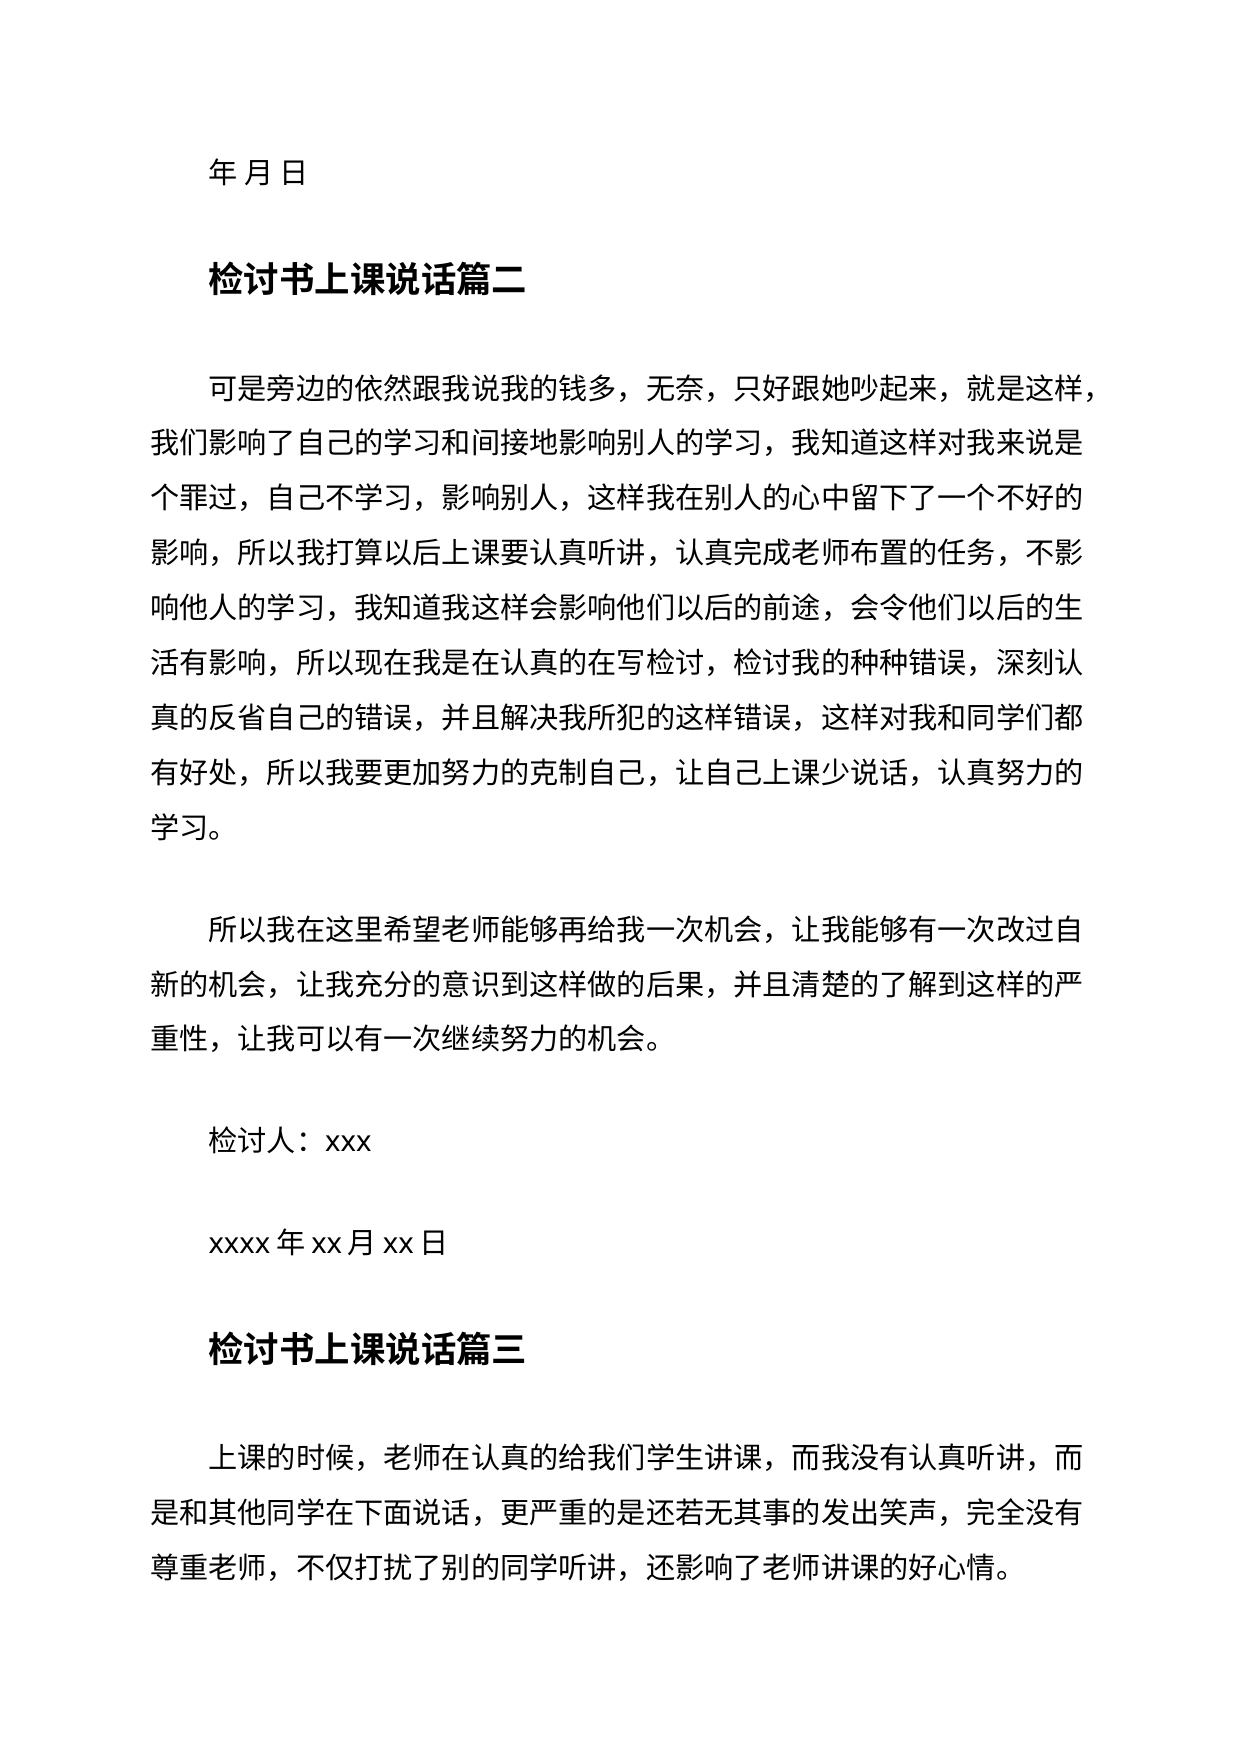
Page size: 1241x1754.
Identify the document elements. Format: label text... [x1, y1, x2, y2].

text 检讨人：xxx [150, 1118, 1090, 1160]
text 可是旁边的依然跟我说我的钱多，无奈，只好跟她吵起来，就是这样，我们影响了自己的学习和间接地影响别人的学习，我知道这样对我来说是个罪过，自己不学习，影响别人，这样我在别人的心中留下了一个不好的影响，所以我打算以后上课要认真听讲，认真完成老师布置的任务，不影响他人的学习，我知道我这样会影响他们以后的前途，会令他们以后的生活有影响，所以现在我是在认真的在写检讨，检讨我的种种错误，深刻认真的反省自己的错误，并且解决我所犯的这样错误，这样对我和同学们都有好处，所以我要更加努力的克制自己，让自己上课少说话，认真努力的学习。 [150, 365, 1090, 847]
text 检讨书上课说话篇三 [150, 1322, 1090, 1373]
text 年 月 日 [150, 150, 1090, 192]
text 检讨书上课说话篇二 [150, 252, 1090, 303]
text 上课的时候，老师在认真的给我们学生讲课，而我没有认真听讲，而是和其他同学在下面说话，更严重的是还若无其事的发出笑声，完全没有尊重老师，不仅打扰了别的同学听讲，还影响了老师讲课的好心情。 [150, 1435, 1090, 1587]
text 所以我在这里希望老师能够再给我一次机会，让我能够有一次改过自新的机会，让我充分的意识到这样做的后果，并且清楚的了解到这样的严重性，让我可以有一次继续努力的机会。 [150, 906, 1090, 1058]
text xxxx年xx月xx日 [150, 1220, 1090, 1262]
